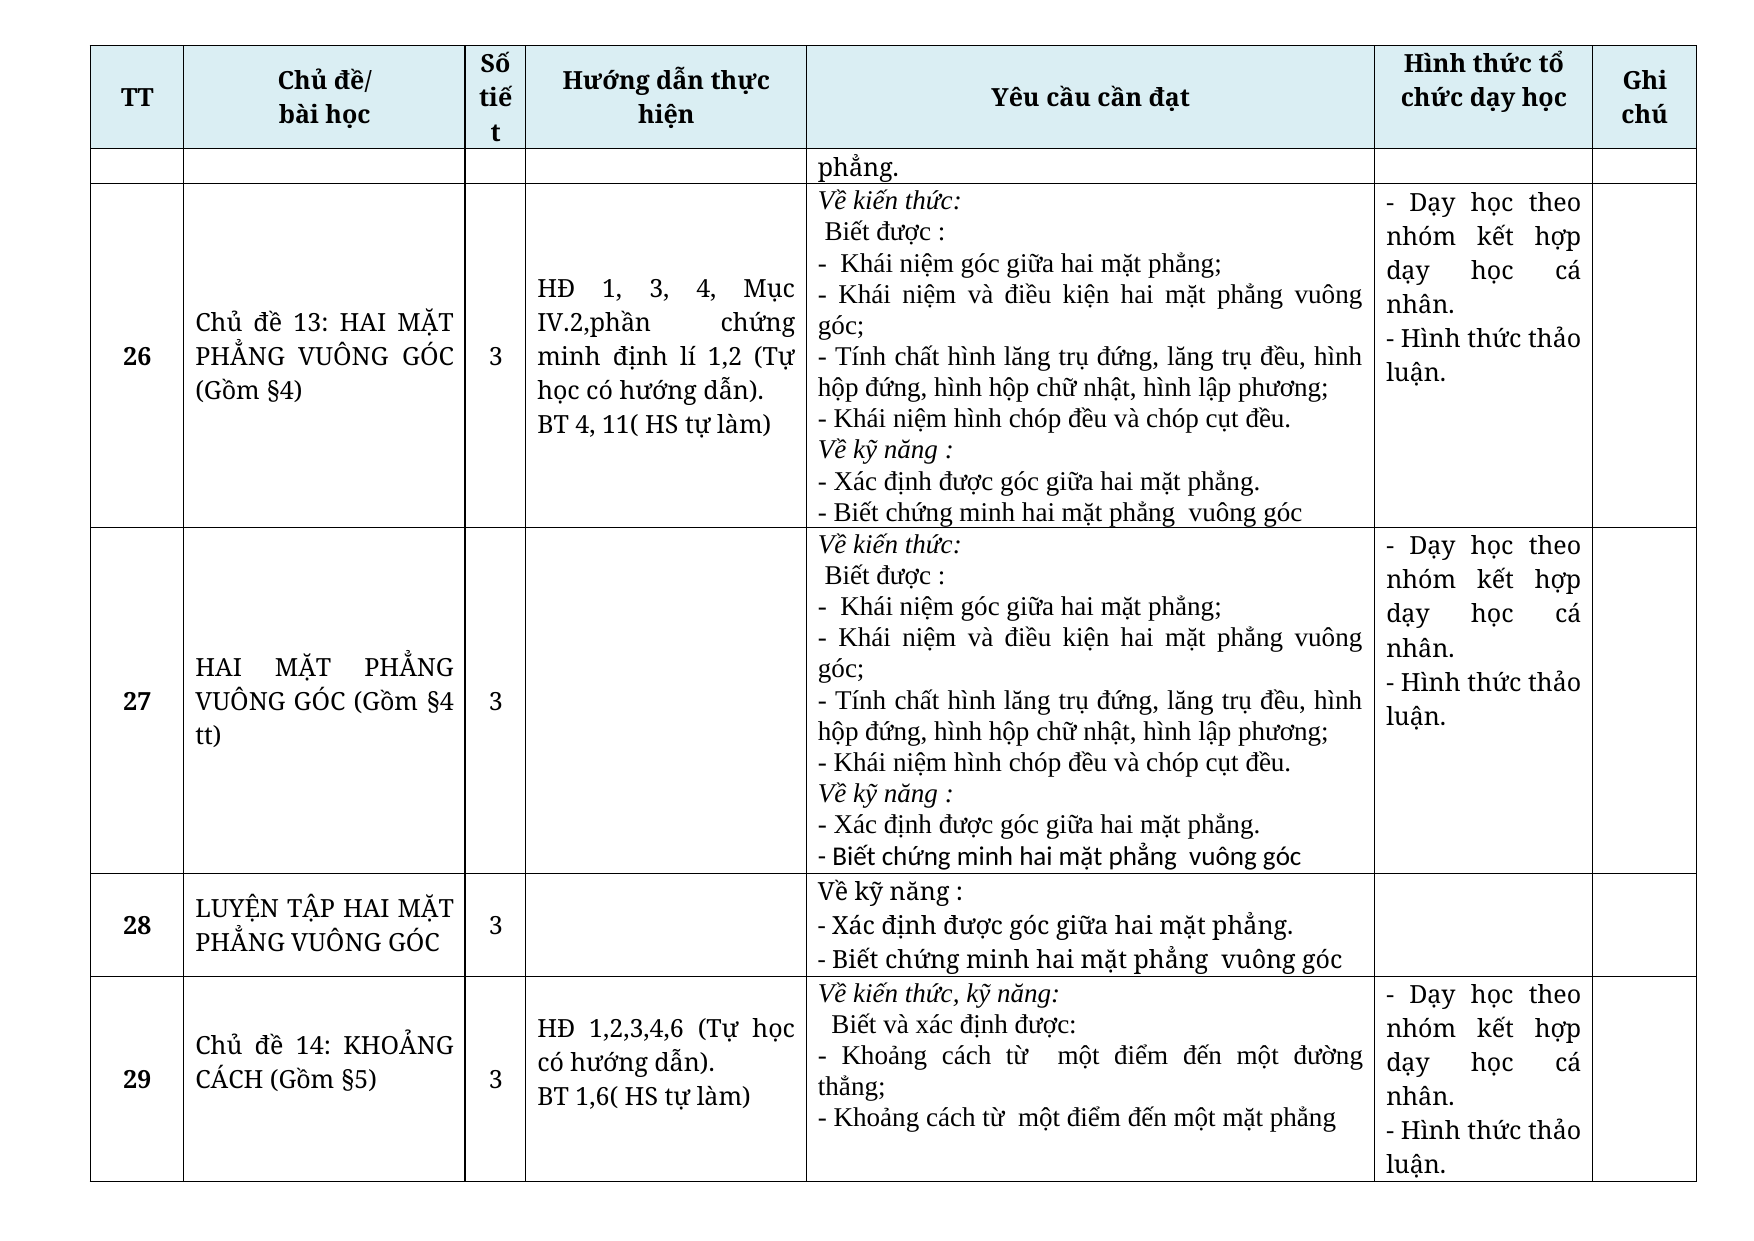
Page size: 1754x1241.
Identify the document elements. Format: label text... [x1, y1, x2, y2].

table_cell HAI MẶT PHẲNG VUÔNG GÓC (Gồm §4 tt) [184, 528, 464, 872]
table_header Yêu cầu cần đạt [807, 46, 1374, 148]
table_cell [1593, 149, 1696, 183]
table_cell 25 [91, 149, 183, 183]
table_cell 3 [466, 528, 525, 872]
table_cell [1593, 528, 1696, 872]
table_cell 26 [91, 184, 183, 527]
table_header TT [91, 46, 183, 148]
table_cell Chủ đề 14: KHOẢNG CÁCH (Gồm §5) [184, 977, 464, 1181]
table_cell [184, 149, 464, 183]
table_cell LUYỆN TẬP HAI MẶT PHẲNG VUÔNG GÓC [184, 874, 464, 976]
table_header Ghi chú [1593, 46, 1696, 148]
table_header Chủ đề/ bài học [184, 46, 464, 148]
table_cell [1375, 874, 1592, 976]
table_cell Về kiến thức: Biết được : - Khái niệm góc giữa hai mặt phẳng; - Khái niệm và điều kiện hai mặt phẳng vuông góc; - Tính chất hình lăng trụ đứng, lăng trụ đều, hình hộp đứng, hình hộp chữ nhật, hình lập phương; - Khái niệm hình chóp đều và chóp cụt đều. Về kỹ năng : - Xác định được góc giữa hai mặt phẳng. - Biết chứng minh hai mặt phẳng vuông góc [807, 528, 1374, 872]
table_cell [526, 874, 806, 976]
table_cell [1593, 874, 1696, 976]
table_cell 27 [91, 528, 183, 872]
table_cell 3 [466, 184, 525, 527]
table_header Số tiết [466, 46, 525, 148]
table_cell 28 [91, 874, 183, 976]
table_header Hướng dẫn thực hiện [526, 46, 806, 148]
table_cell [1375, 977, 1592, 1181]
table_cell Về kỹ năng : - Xác định được góc giữa hai mặt phẳng. - Biết chứng minh hai mặt phẳng vuông góc [807, 874, 1374, 976]
table_cell HĐ 1, 3, 4, Mục IV.2,phần chứng minh định lí 1,2 (Tự học có hướng dẫn). BT 4, 11( HS tự làm) [526, 184, 806, 527]
table_cell - Dạy học theo nhóm kết hợp dạy học cá nhân. - Hình thức thảo luận. [1375, 528, 1592, 872]
table_cell 3 [466, 149, 525, 183]
table_header Hình thức tổ chức dạy học [1375, 46, 1592, 148]
table_cell Chủ đề 13: HAI MẶT PHẲNG VUÔNG GÓC (Gồm §4) [184, 184, 464, 527]
table_cell [1593, 977, 1696, 1181]
table_cell [1593, 184, 1696, 527]
table_cell 3 [466, 874, 525, 976]
table_cell HĐ 1,2,3,4,6 (Tự học có hướng dẫn). BT 1,6( HS tự làm) [526, 977, 806, 1181]
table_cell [807, 149, 1374, 183]
table_cell Về kiến thức, kỹ năng: Biết và xác định được: - Khoảng cách từ một điểm đến một đường thẳng; - Khoảng cách từ một điểm đến một mặt phẳng [807, 977, 1374, 1181]
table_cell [1375, 149, 1592, 183]
table_cell 3 [466, 977, 525, 1181]
table_cell [526, 528, 806, 872]
table_cell - Dạy học theo nhóm kết hợp dạy học cá nhân. - Hình thức thảo luận. [1375, 184, 1592, 527]
table_cell 29 [91, 977, 183, 1181]
table_cell [526, 149, 806, 183]
table_cell Về kiến thức: Biết được : - Khái niệm góc giữa hai mặt phẳng; - Khái niệm và điều kiện hai mặt phẳng vuông góc; - Tính chất hình lăng trụ đứng, lăng trụ đều, hình hộp đứng, hình hộp chữ nhật, hình lập phương; - Khái niệm hình chóp đều và chóp cụt đều. Về kỹ năng : - Xác định được góc giữa hai mặt phẳng. - Biết chứng minh hai mặt phẳng vuông góc [807, 184, 1374, 527]
